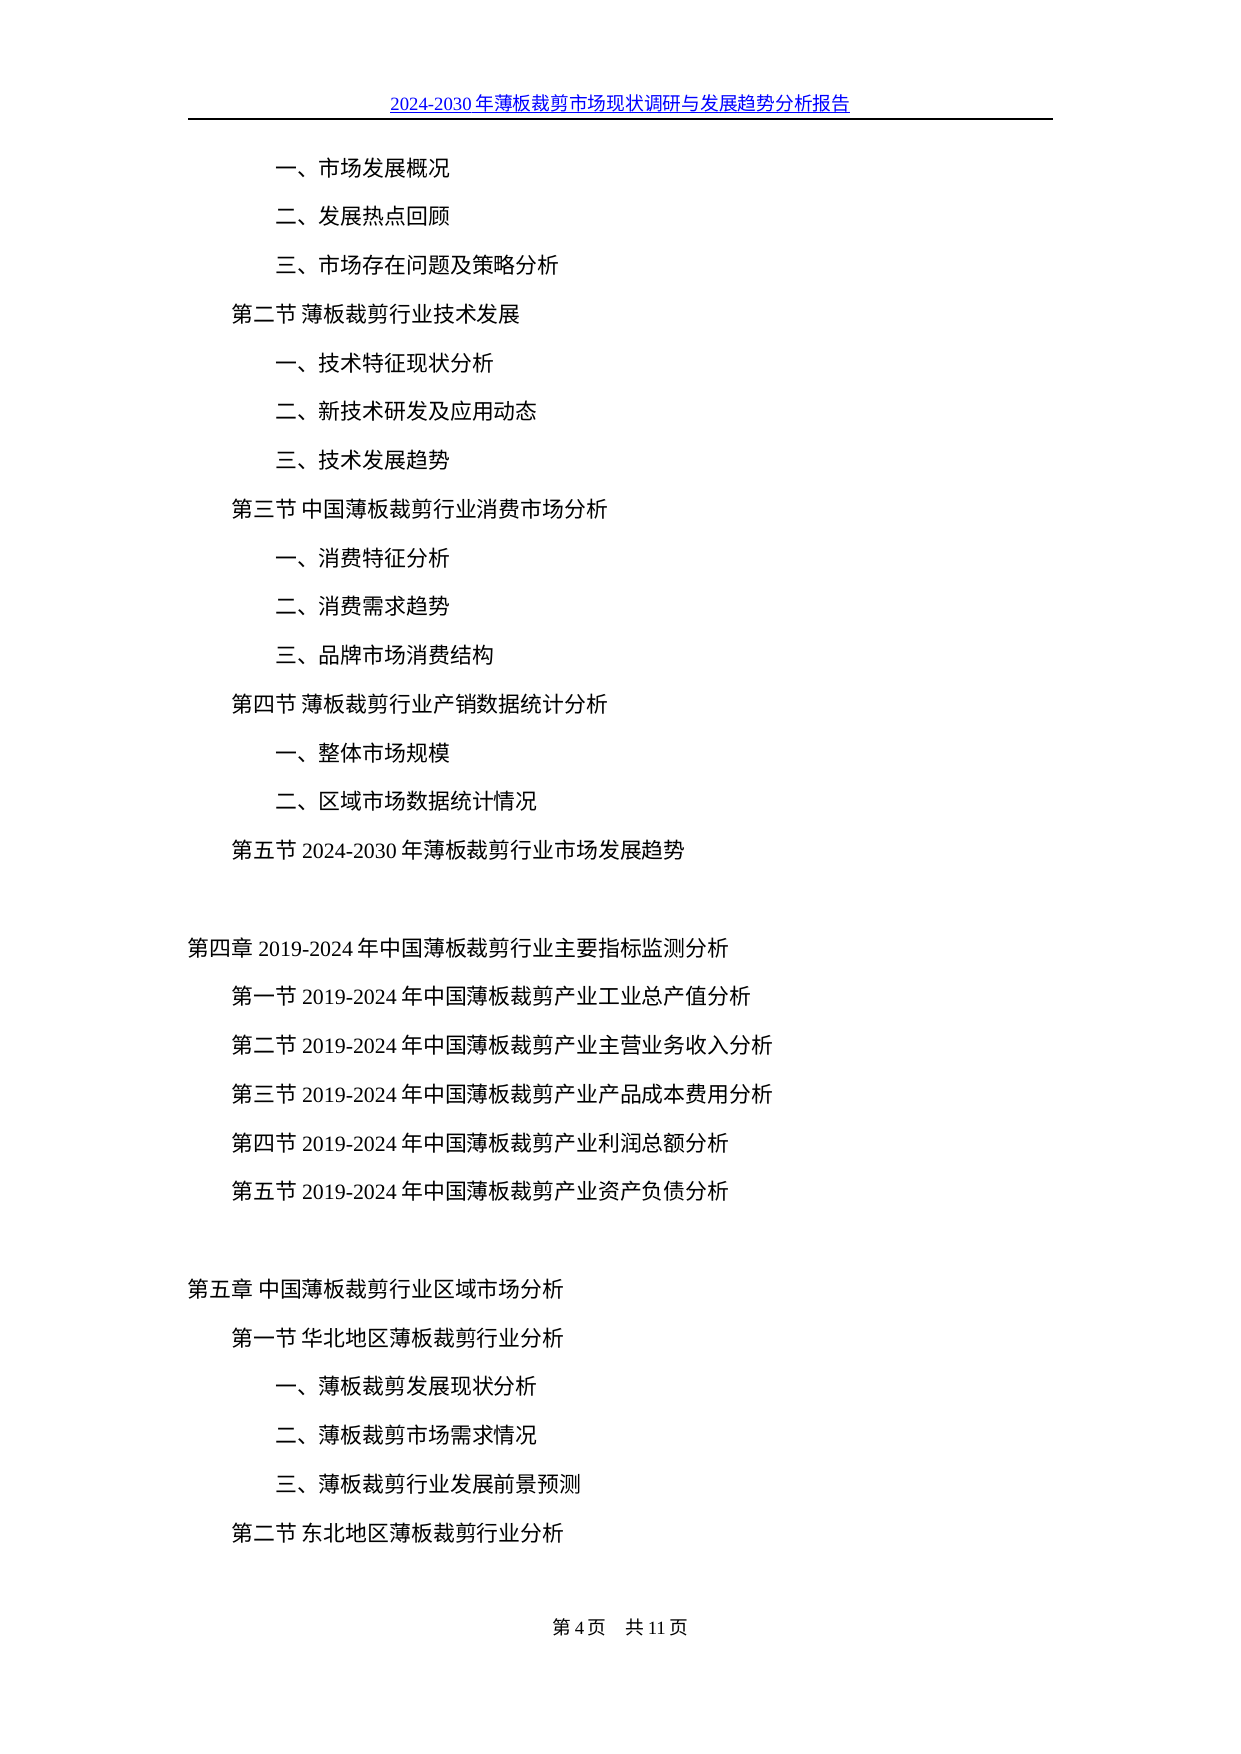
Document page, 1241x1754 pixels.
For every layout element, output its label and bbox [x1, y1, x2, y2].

text [187, 150, 1053, 1548]
